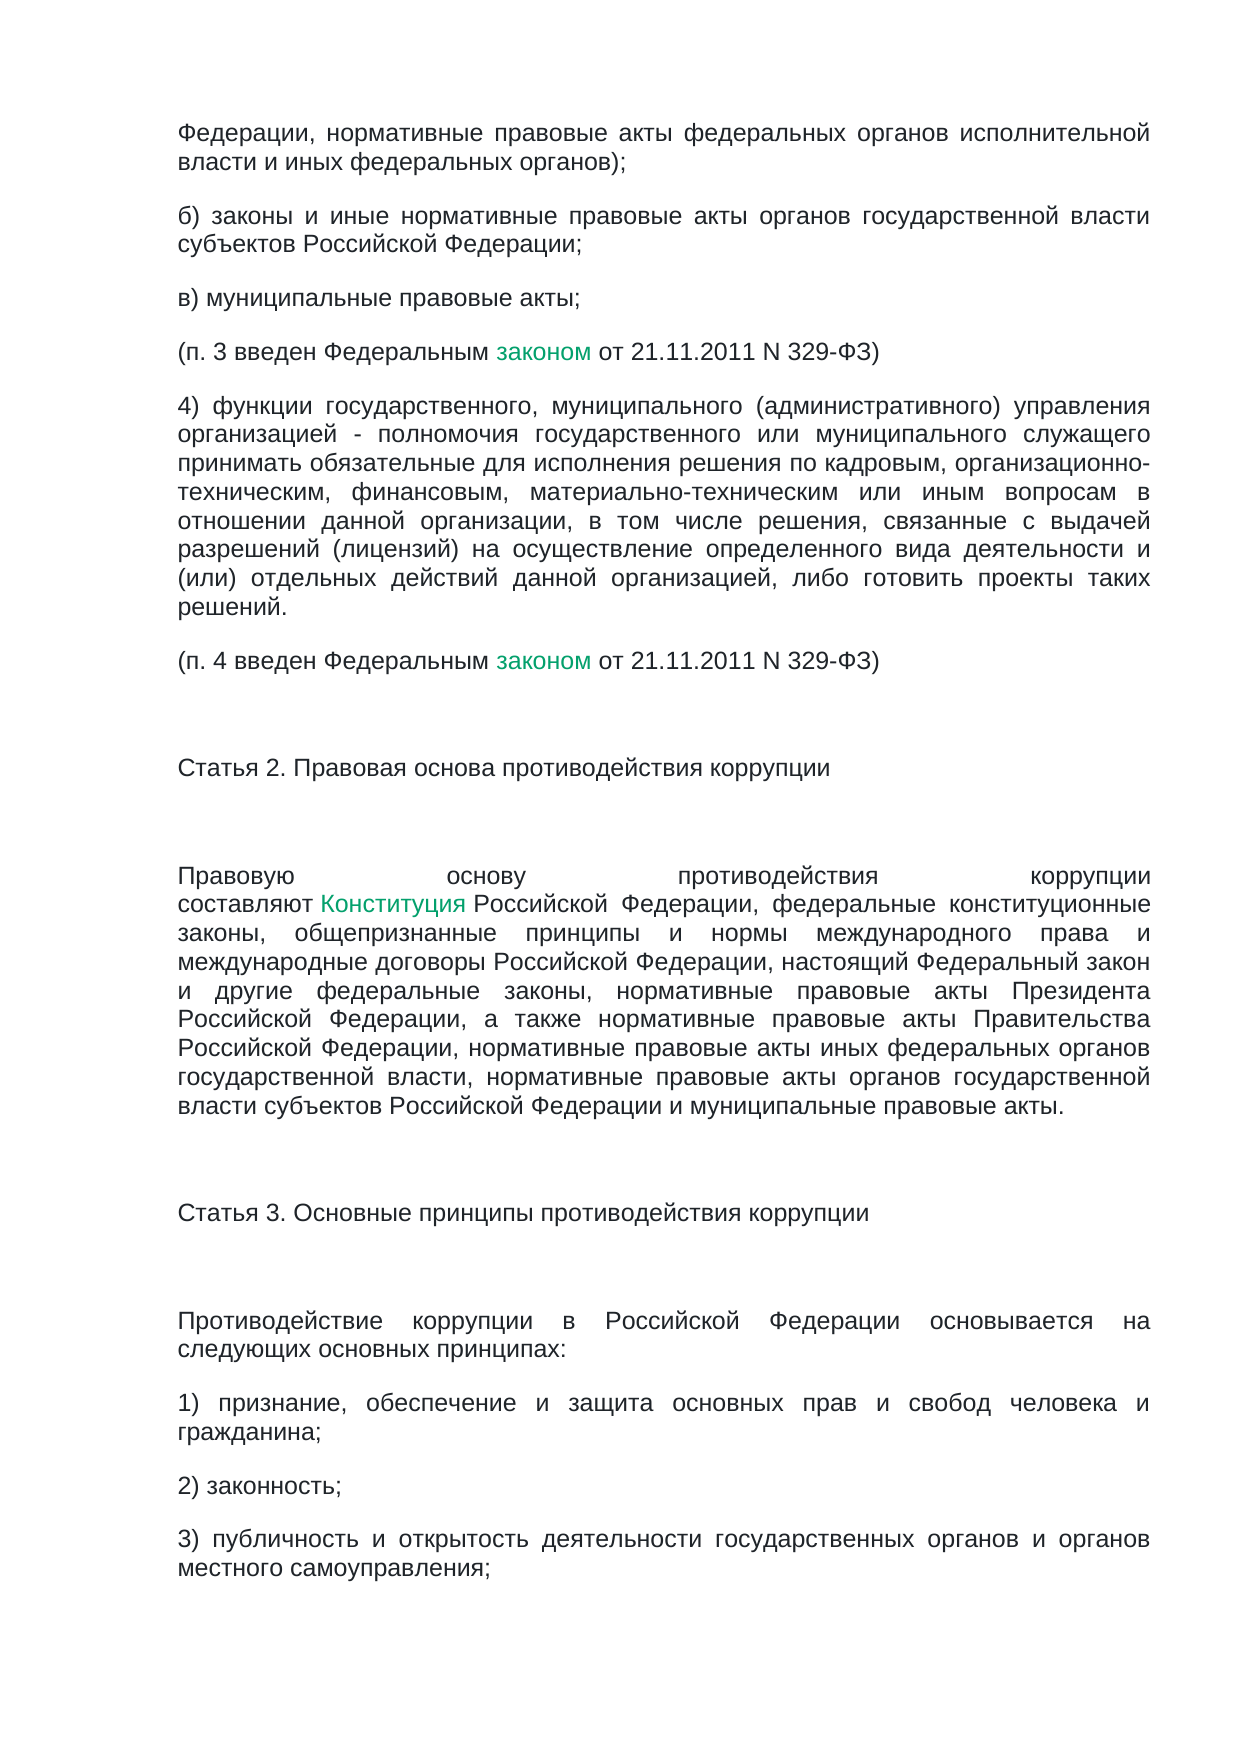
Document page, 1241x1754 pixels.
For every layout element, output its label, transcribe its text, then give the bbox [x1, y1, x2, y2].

text Статья 3. Основные принципы противодействия коррупции [177, 1198, 1152, 1227]
text 3) публичность и открытость деятельности государственных органов и органов местного самоуправления; [177, 1524, 1152, 1582]
text 2) законность; [177, 1471, 1152, 1499]
text 4) функции государственного, муниципального (административного) управления организацией - полномочия государственного или муниципального служащего принимать обязательные для исполнения решения по кадровым, организационно-техническим, финансовым, материально-техническим или иным вопросам в отношении данной организации, в том числе решения, связанные с выдачей разрешений (лицензий) на осуществление определенного вида деятельности и (или) отдельных действий данной организацией, либо готовить проекты таких решений. [177, 391, 1152, 621]
text (п. 4 введен Федеральным законом от 21.11.2011 N 329-ФЗ) [177, 646, 1152, 674]
text Правовую основу противодействия коррупции составляют Конституция Российской Федерации, федеральные конституционные законы, общепризнанные принципы и нормы международного права и международные договоры Российской Федерации, настоящий Федеральный закон и другие федеральные законы, нормативные правовые акты Президента Российской Федерации, а также нормативные правовые акты Правительства Российской Федерации, нормативные правовые акты иных федеральных органов государственной власти, нормативные правовые акты органов государственной власти субъектов Российской Федерации и муниципальные правовые акты. [177, 861, 1152, 1119]
text Статья 2. Правовая основа противодействия коррупции [177, 753, 1152, 782]
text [177, 118, 1152, 176]
text 1) признание, обеспечение и защита основных прав и свобод человека и гражданина; [177, 1388, 1152, 1446]
text Противодействие коррупции в Российской Федерации основывается на следующих основных принципах: [177, 1306, 1152, 1363]
text (п. 3 введен Федеральным законом от 21.11.2011 N 329-ФЗ) [177, 337, 1152, 366]
text в) муниципальные правовые акты; [177, 283, 1152, 312]
text б) законы и иные нормативные правовые акты органов государственной власти субъектов Российской Федерации; [177, 201, 1152, 258]
